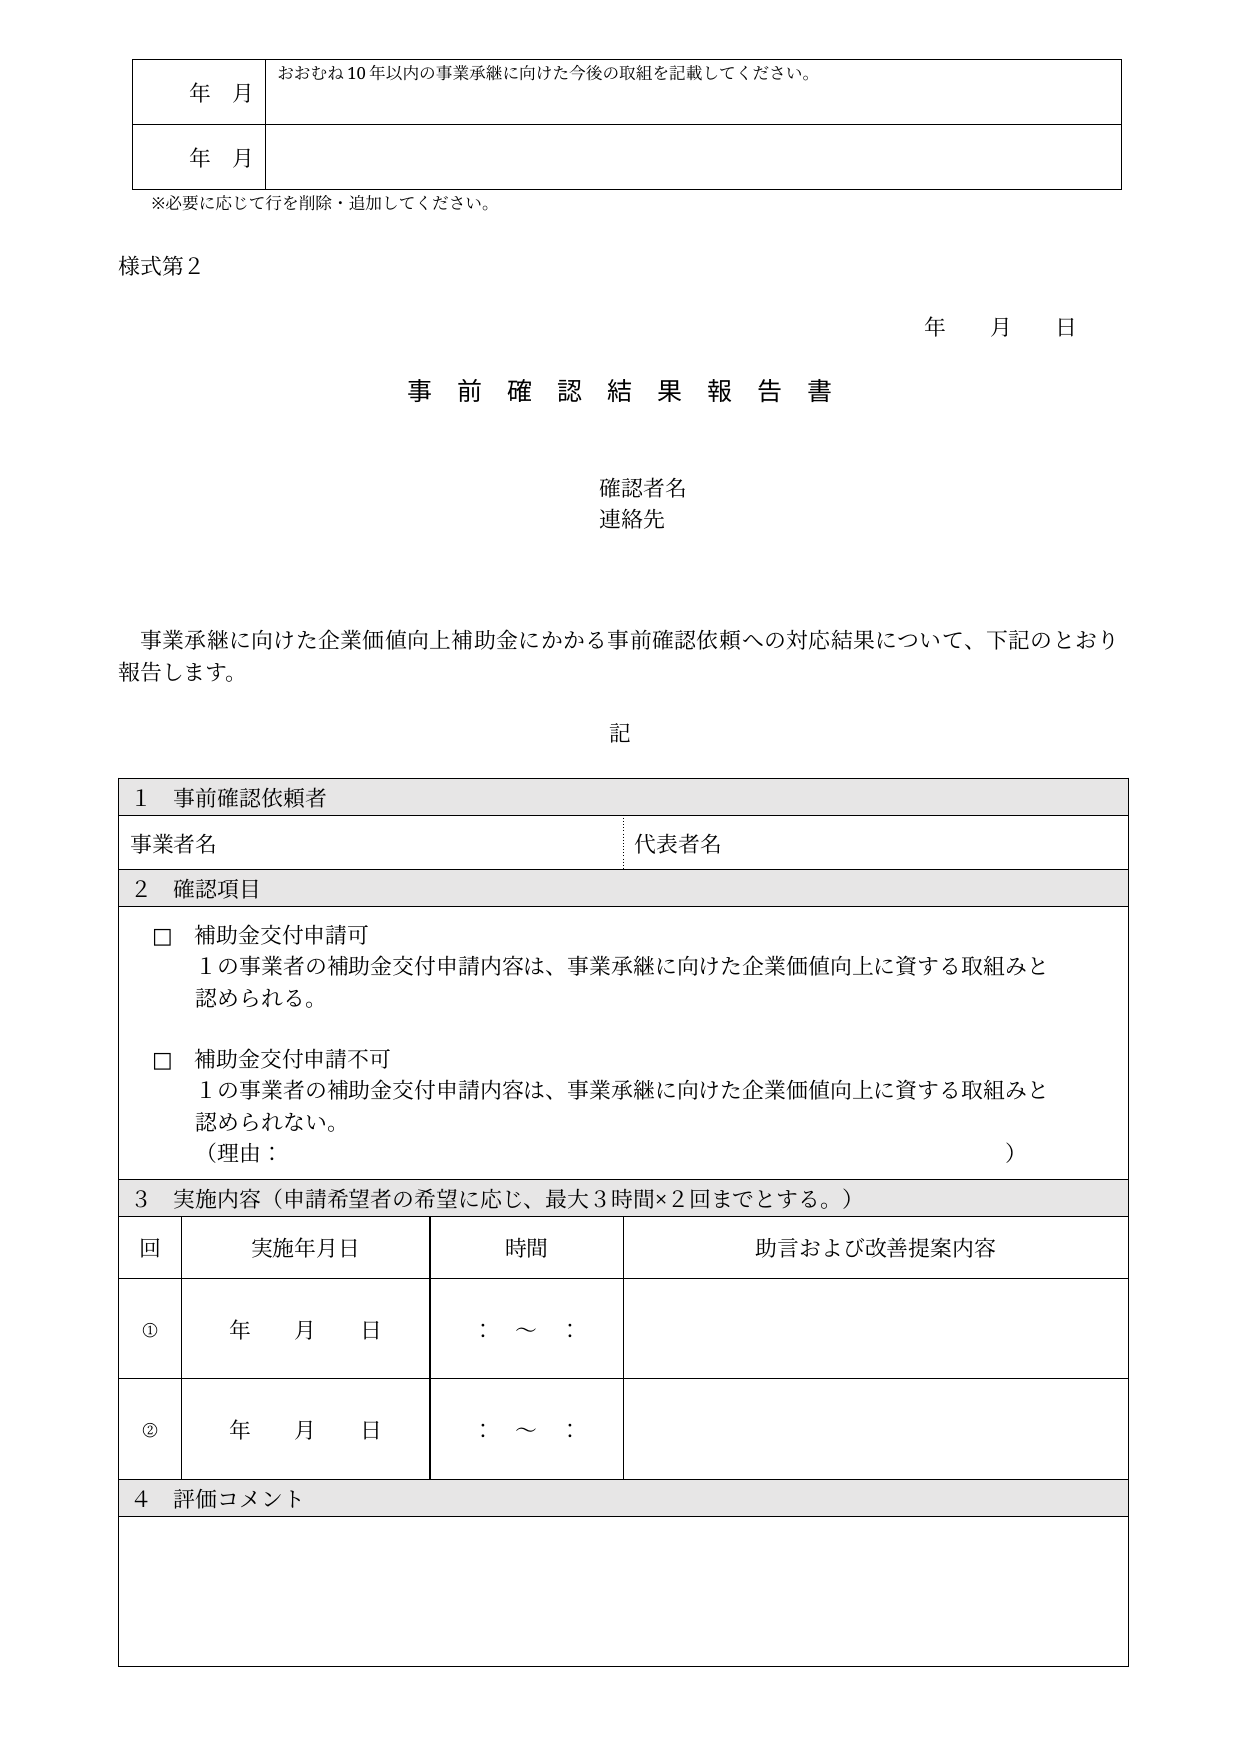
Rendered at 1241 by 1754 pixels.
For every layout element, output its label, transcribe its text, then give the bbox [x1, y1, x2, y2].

table_cell ② [119, 1379, 181, 1478]
table_cell ３ 実施内容（申請希望者の希望に応じ、最大３時間×２回までとする。） [119, 1180, 1128, 1216]
table_cell 年 月 日 [182, 1279, 429, 1378]
table_cell 年 月 [133, 125, 265, 189]
table_cell □ 補助金交付申請可 １の事業者の補助金交付申請内容は、事業承継に向けた企業価値向上に資する取組みと 認められる。 □ 補助金交付申請不可 １の事業者の補助金交付申請内容は、事業承継に向けた企業価値向上に資する取組みと 認められない。 （理由： ） [119, 907, 1128, 1179]
table_header １ 事前確認依頼者 [119, 779, 1128, 815]
table_cell ４ 評価コメント [119, 1480, 1128, 1516]
text 事 前 確 認 結 果 報 告 書 [118, 372, 1122, 408]
text ※必要に応じて行を削除・追加してください。 [118, 190, 1122, 214]
table_cell おおむね10年以内の事業承継に向けた今後の取組を記載してください。 [266, 60, 1121, 124]
table_cell 時間 [431, 1217, 623, 1278]
table_cell 代表者名 [623, 816, 1128, 869]
table_cell ① [119, 1279, 181, 1378]
text 年 月 日 [118, 311, 1077, 342]
table_cell ： ～ ： [431, 1279, 623, 1378]
text 連絡先 [118, 503, 1122, 534]
table_cell 事業者名 [119, 816, 623, 869]
table_cell 実施年月日 [182, 1217, 429, 1278]
table_cell [624, 1279, 1128, 1378]
table_cell ２ 確認項目 [119, 870, 1128, 906]
table_cell 年 月 日 [182, 1379, 429, 1478]
table_cell 回 [119, 1217, 181, 1278]
table_cell [624, 1379, 1128, 1478]
table_cell [266, 125, 1121, 189]
text 事業承継に向けた企業価値向上補助金にかかる事前確認依頼への対応結果について、下記のとおり報告します。 [118, 623, 1122, 686]
table_cell ： ～ ： [431, 1379, 623, 1478]
text 様式第２ [118, 247, 1122, 281]
table_cell 年 月 [133, 60, 265, 124]
text 確認者名 [118, 471, 1122, 503]
subtitle 記 [118, 716, 1122, 748]
table_cell 助言および改善提案内容 [624, 1217, 1128, 1278]
table_cell [119, 1517, 1128, 1666]
